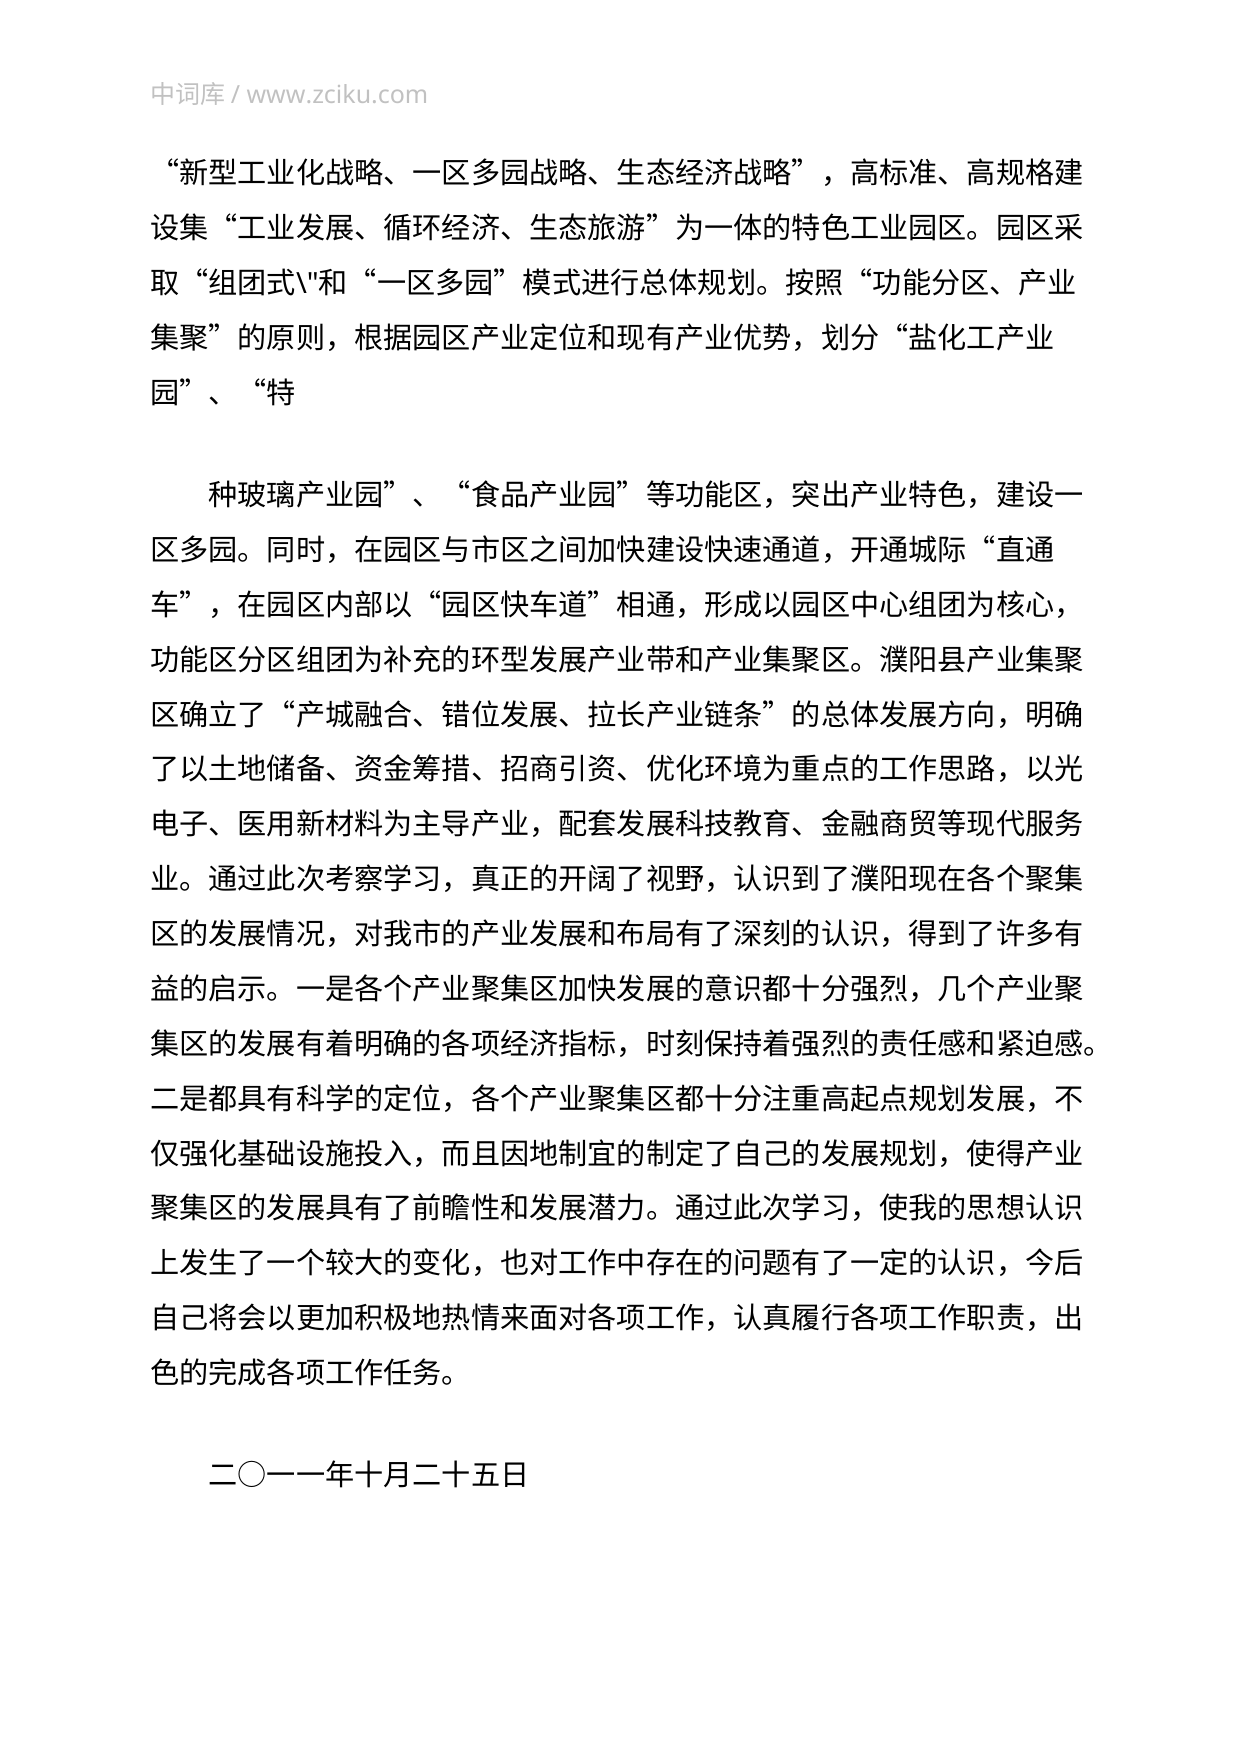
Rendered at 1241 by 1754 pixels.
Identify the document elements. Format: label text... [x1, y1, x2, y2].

text 种玻璃产业园”、“食品产业园”等功能区，突出产业特色，建设一区多园。同时，在园区与市区之间加快建设快速通道，开通城际“直通车”，在园区内部以“园区快车道”相通，形成以园区中心组团为核心，功能区分区组团为补充的环型发展产业带和产业集聚区。濮阳县产业集聚区确立了“产城融合、错位发展、拉长产业链条”的总体发展方向，明确了以土地储备、资金筹措、招商引资、优化环境为重点的工作思路，以光电子、医用新材料为主导产业，配套发展科技教育、金融商贸等现代服务业。通过此次考察学习，真正的开阔了视野，认识到了濮阳现在各个聚集区的发展情况，对我市的产业发展和布局有了深刻的认识，得到了许多有益的启示。一是各个产业聚集区加快发展的意识都十分强烈，几个产业聚集区的发展有着明确的各项经济指标，时刻保持着强烈的责任感和紧迫感。二是都具有科学的定位，各个产业聚集区都十分注重高起点规划发展，不仅强化基础设施投入，而且因地制宜的制定了自己的发展规划，使得产业聚集区的发展具有了前瞻性和发展潜力。通过此次学习，使我的思想认识上发生了一个较大的变化，也对工作中存在的问题有了一定的认识，今后自己将会以更加积极地热情来面对各项工作，认真履行各项工作职责，出色的完成各项工作任务。 [150, 471, 1090, 1392]
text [150, 150, 1090, 412]
text 二○一一年十月二十五日 [150, 1452, 1090, 1494]
